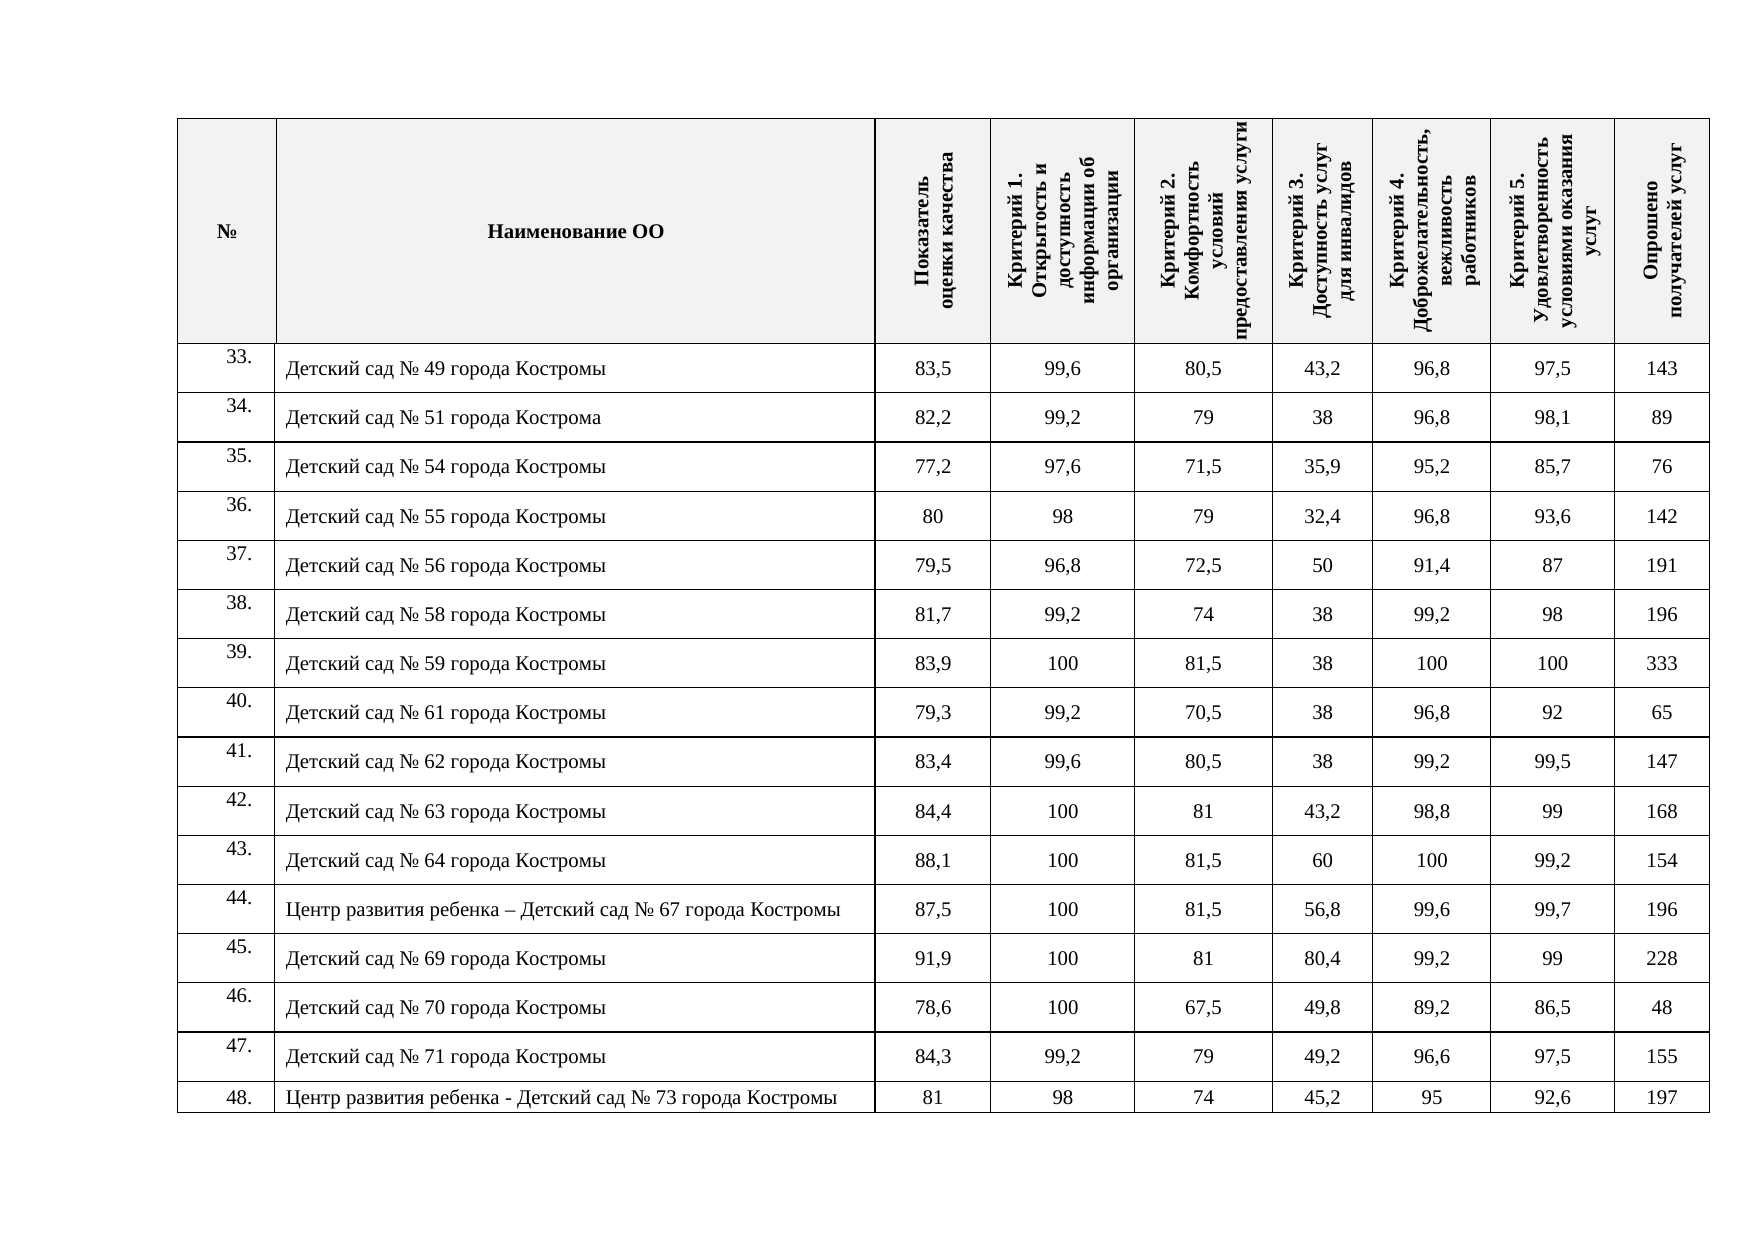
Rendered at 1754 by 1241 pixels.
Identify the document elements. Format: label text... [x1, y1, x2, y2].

table_cell 99,7 [1491, 885, 1614, 933]
table_cell 67,5 [1135, 983, 1272, 1031]
table_cell 100 [1491, 639, 1614, 687]
table_cell 99,5 [1491, 738, 1614, 786]
table_cell 80 [876, 492, 990, 540]
table_cell 83,4 [876, 738, 990, 786]
table_cell 76 [1615, 443, 1709, 491]
table_header Критерий 3. Доступность услуг для инвалидов [1273, 119, 1372, 343]
table_cell 333 [1615, 639, 1709, 687]
table_cell 99 [1491, 934, 1614, 982]
table_cell 99,2 [991, 688, 1134, 736]
table_cell 191 [1615, 541, 1709, 589]
table_cell Детский сад № 59 города Костромы [275, 639, 874, 687]
table_cell 35,9 [1273, 443, 1372, 491]
table_cell [178, 787, 274, 835]
table_cell 100 [991, 934, 1134, 982]
table_cell Центр развития ребенка – Детский сад № 67 города Костромы [275, 885, 874, 933]
table_cell 143 [1615, 344, 1709, 392]
table_cell 98,8 [1373, 787, 1490, 835]
table_cell 92 [1491, 688, 1614, 736]
table_cell 100 [991, 639, 1134, 687]
table_cell [178, 885, 274, 933]
table_cell [178, 1082, 274, 1112]
table_header Критерий 2. Комфортность условий предоставления услуги [1135, 119, 1272, 343]
table_cell [178, 344, 274, 392]
table_cell Детский сад № 51 города Кострома [275, 393, 874, 441]
table_cell [178, 541, 274, 589]
table_cell 96,8 [1373, 688, 1490, 736]
table_cell 87,5 [876, 885, 990, 933]
table_cell 81,5 [1135, 836, 1272, 884]
table_cell 97,5 [1491, 344, 1614, 392]
table_cell 99,6 [991, 344, 1134, 392]
table_cell 74 [1135, 590, 1272, 638]
table_cell 99 [1491, 787, 1614, 835]
table_cell 50 [1273, 541, 1372, 589]
table_cell 48 [1615, 983, 1709, 1031]
table_cell 80,5 [1135, 738, 1272, 786]
table_cell 96,8 [1373, 344, 1490, 392]
table_cell [178, 934, 274, 982]
table_cell 96,8 [991, 541, 1134, 589]
table_cell 38 [1273, 639, 1372, 687]
table_cell 92,6 [1491, 1082, 1614, 1112]
table_cell 81 [1135, 787, 1272, 835]
table_cell Детский сад № 64 города Костромы [275, 836, 874, 884]
table_cell [178, 639, 274, 687]
table_cell 70,5 [1135, 688, 1272, 736]
table_cell 228 [1615, 934, 1709, 982]
table_cell 96,8 [1373, 492, 1490, 540]
table_cell 98 [991, 1082, 1134, 1112]
table_header Показатель оценки качества [876, 119, 990, 343]
table_cell [178, 443, 274, 491]
table_cell 88,1 [876, 836, 990, 884]
table_cell 71,5 [1135, 443, 1272, 491]
table_cell 72,5 [1135, 541, 1272, 589]
table_cell 91,9 [876, 934, 990, 982]
table_cell 79 [1135, 393, 1272, 441]
table_cell 98 [1491, 590, 1614, 638]
table_cell 79,3 [876, 688, 990, 736]
table_cell 74 [1135, 1082, 1272, 1112]
table_cell Детский сад № 71 города Костромы [275, 1033, 874, 1081]
table_cell Детский сад № 56 города Костромы [275, 541, 874, 589]
table_cell Детский сад № 54 города Костромы [275, 443, 874, 491]
table_cell 100 [991, 885, 1134, 933]
table_header Критерий 5. Удовлетворенность условиями оказания услуг [1491, 119, 1614, 343]
table_header Опрошено получателей услуг [1615, 119, 1709, 343]
table_cell 81,7 [876, 590, 990, 638]
table_cell 155 [1615, 1033, 1709, 1081]
table_cell Детский сад № 49 города Костромы [275, 344, 874, 392]
table_cell 89,2 [1373, 983, 1490, 1031]
table_cell Детский сад № 55 города Костромы [275, 492, 874, 540]
table_cell 100 [991, 787, 1134, 835]
table_cell Детский сад № 62 города Костромы [275, 738, 874, 786]
table_cell 65 [1615, 688, 1709, 736]
table_cell 38 [1273, 590, 1372, 638]
table_cell [178, 590, 274, 638]
table_cell 197 [1615, 1082, 1709, 1112]
table_cell Детский сад № 63 города Костромы [275, 787, 874, 835]
table_cell 91,4 [1373, 541, 1490, 589]
table_cell 49,8 [1273, 983, 1372, 1031]
table_cell Детский сад № 61 города Костромы [275, 688, 874, 736]
table_cell 93,6 [1491, 492, 1614, 540]
table_cell 43,2 [1273, 344, 1372, 392]
table_cell 84,4 [876, 787, 990, 835]
table_cell 99,2 [991, 1033, 1134, 1081]
table_cell 96,8 [1373, 393, 1490, 441]
table_cell 79,5 [876, 541, 990, 589]
table_cell 196 [1615, 885, 1709, 933]
table_cell 38 [1273, 688, 1372, 736]
table_cell 85,7 [1491, 443, 1614, 491]
table_cell 56,8 [1273, 885, 1372, 933]
table_cell 95,2 [1373, 443, 1490, 491]
table_cell 82,2 [876, 393, 990, 441]
table_cell 89 [1615, 393, 1709, 441]
table_cell [178, 688, 274, 736]
table_cell Центр развития ребенка - Детский сад № 73 города Костромы [275, 1082, 874, 1112]
table_cell 100 [1373, 639, 1490, 687]
table_cell 99,2 [1373, 590, 1490, 638]
table_header Критерий 4. Доброжелательность, вежливость работников организации [1373, 119, 1490, 343]
table_cell 99,6 [991, 738, 1134, 786]
table_cell 43,2 [1273, 787, 1372, 835]
table_header Наименование ОО [277, 119, 874, 343]
table_cell 81 [876, 1082, 990, 1112]
table_cell 98 [991, 492, 1134, 540]
table_cell 38 [1273, 393, 1372, 441]
table_cell [178, 836, 274, 884]
table_cell 38 [1273, 738, 1372, 786]
table_cell 97,6 [991, 443, 1134, 491]
table_cell 98,1 [1491, 393, 1614, 441]
table_cell 99,2 [1373, 738, 1490, 786]
table_cell 142 [1615, 492, 1709, 540]
table_cell [178, 983, 274, 1031]
table_cell 77,2 [876, 443, 990, 491]
table_cell 45,2 [1273, 1082, 1372, 1112]
table_cell 60 [1273, 836, 1372, 884]
table_cell 84,3 [876, 1033, 990, 1081]
table_cell 83,9 [876, 639, 990, 687]
table_cell [178, 492, 274, 540]
table_cell 99,2 [1491, 836, 1614, 884]
table_cell 32,4 [1273, 492, 1372, 540]
table_cell 99,2 [991, 393, 1134, 441]
table_cell 95 [1373, 1082, 1490, 1112]
table_cell 79 [1135, 1033, 1272, 1081]
table_cell 99,2 [1373, 934, 1490, 982]
table_cell [178, 393, 274, 441]
table_cell Детский сад № 58 города Костромы [275, 590, 874, 638]
table_cell 147 [1615, 738, 1709, 786]
table_cell 81,5 [1135, 639, 1272, 687]
table_cell 81,5 [1135, 885, 1272, 933]
table_cell 81 [1135, 934, 1272, 982]
table_cell [178, 1033, 274, 1081]
table_header Критерий 1. Открытость и доступность информации об организации [991, 119, 1134, 343]
table_cell 100 [991, 983, 1134, 1031]
table_cell 80,4 [1273, 934, 1372, 982]
table_cell 79 [1135, 492, 1272, 540]
table_cell 154 [1615, 836, 1709, 884]
table_header № [178, 119, 276, 343]
table_cell 168 [1615, 787, 1709, 835]
table_cell 83,5 [876, 344, 990, 392]
table_cell 86,5 [1491, 983, 1614, 1031]
table_cell 99,6 [1373, 885, 1490, 933]
table_cell 49,2 [1273, 1033, 1372, 1081]
table_cell 97,5 [1491, 1033, 1614, 1081]
table_cell 196 [1615, 590, 1709, 638]
table_cell 80,5 [1135, 344, 1272, 392]
table_cell 100 [1373, 836, 1490, 884]
table_cell 100 [991, 836, 1134, 884]
table_cell 96,6 [1373, 1033, 1490, 1081]
table_cell [178, 738, 274, 786]
table_cell 78,6 [876, 983, 990, 1031]
table_cell 87 [1491, 541, 1614, 589]
table_cell Детский сад № 70 города Костромы [275, 983, 874, 1031]
table_cell 99,2 [991, 590, 1134, 638]
table_cell Детский сад № 69 города Костромы [275, 934, 874, 982]
